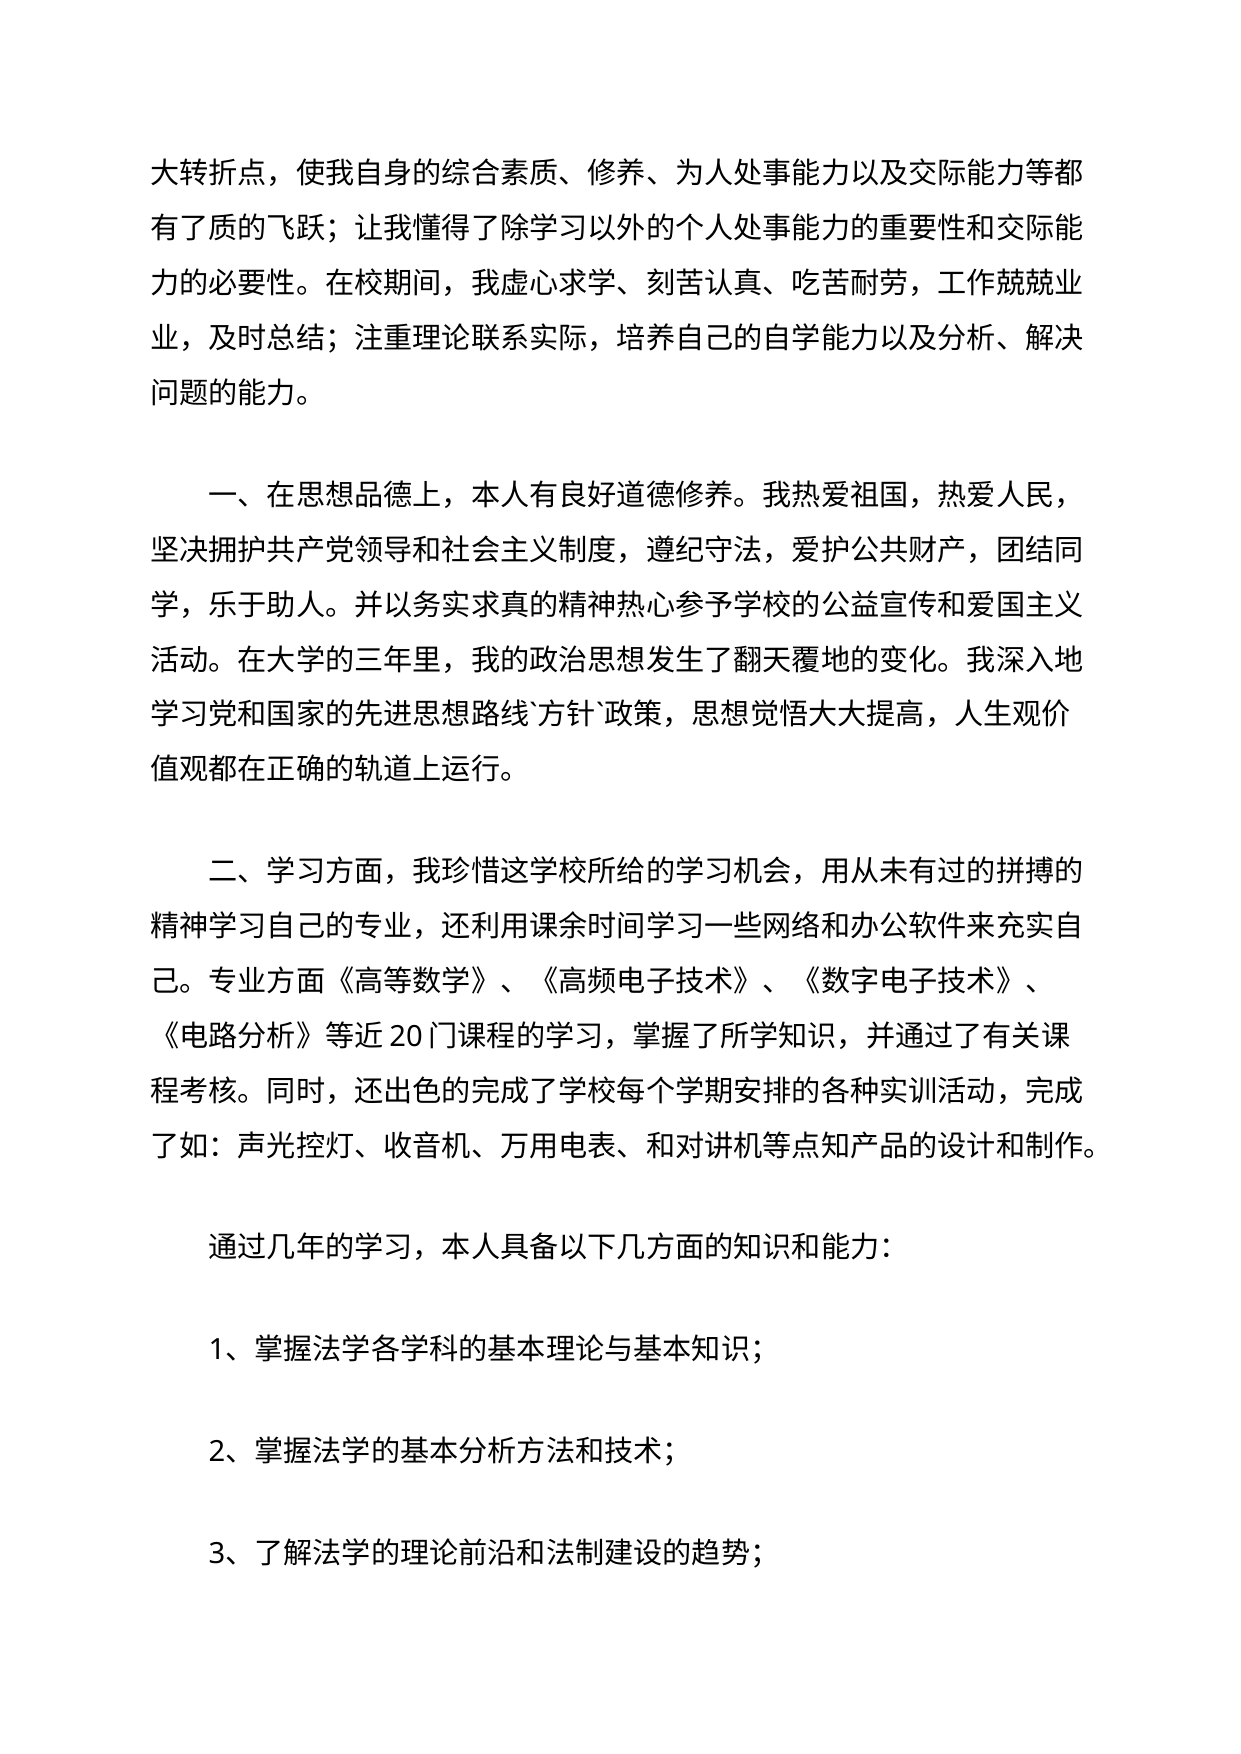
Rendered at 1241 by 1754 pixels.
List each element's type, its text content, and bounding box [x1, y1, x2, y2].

text 1、掌握法学各学科的基本理论与基本知识； [150, 1326, 1090, 1368]
text 2、掌握法学的基本分析方法和技术； [150, 1428, 1090, 1470]
text 通过几年的学习，本人具备以下几方面的知识和能力： [150, 1224, 1090, 1266]
text 3、了解法学的理论前沿和法制建设的趋势； [150, 1530, 1090, 1572]
text 一、在思想品德上，本人有良好道德修养。我热爱祖国，热爱人民，坚决拥护共产党领导和社会主义制度，遵纪守法，爱护公共财产，团结同学，乐于助人。并以务实求真的精神热心参予学校的公益宣传和爱国主义活动。在大学的三年里，我的政治思想发生了翻天覆地的变化。我深入地学习党和国家的先进思想路线`方针`政策，思想觉悟大大提高，人生观价值观都在正确的轨道上运行。 [150, 471, 1090, 788]
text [150, 150, 1090, 412]
text 二、学习方面，我珍惜这学校所给的学习机会，用从未有过的拼搏的精神学习自己的专业，还利用课余时间学习一些网络和办公软件来充实自己。专业方面《高等数学》、《高频电子技术》、《数字电子技术》、《电路分析》等近20门课程的学习，掌握了所学知识，并通过了有关课程考核。同时，还出色的完成了学校每个学期安排的各种实训活动，完成了如：声光控灯、收音机、万用电表、和对讲机等点知产品的设计和制作。 [150, 848, 1090, 1164]
